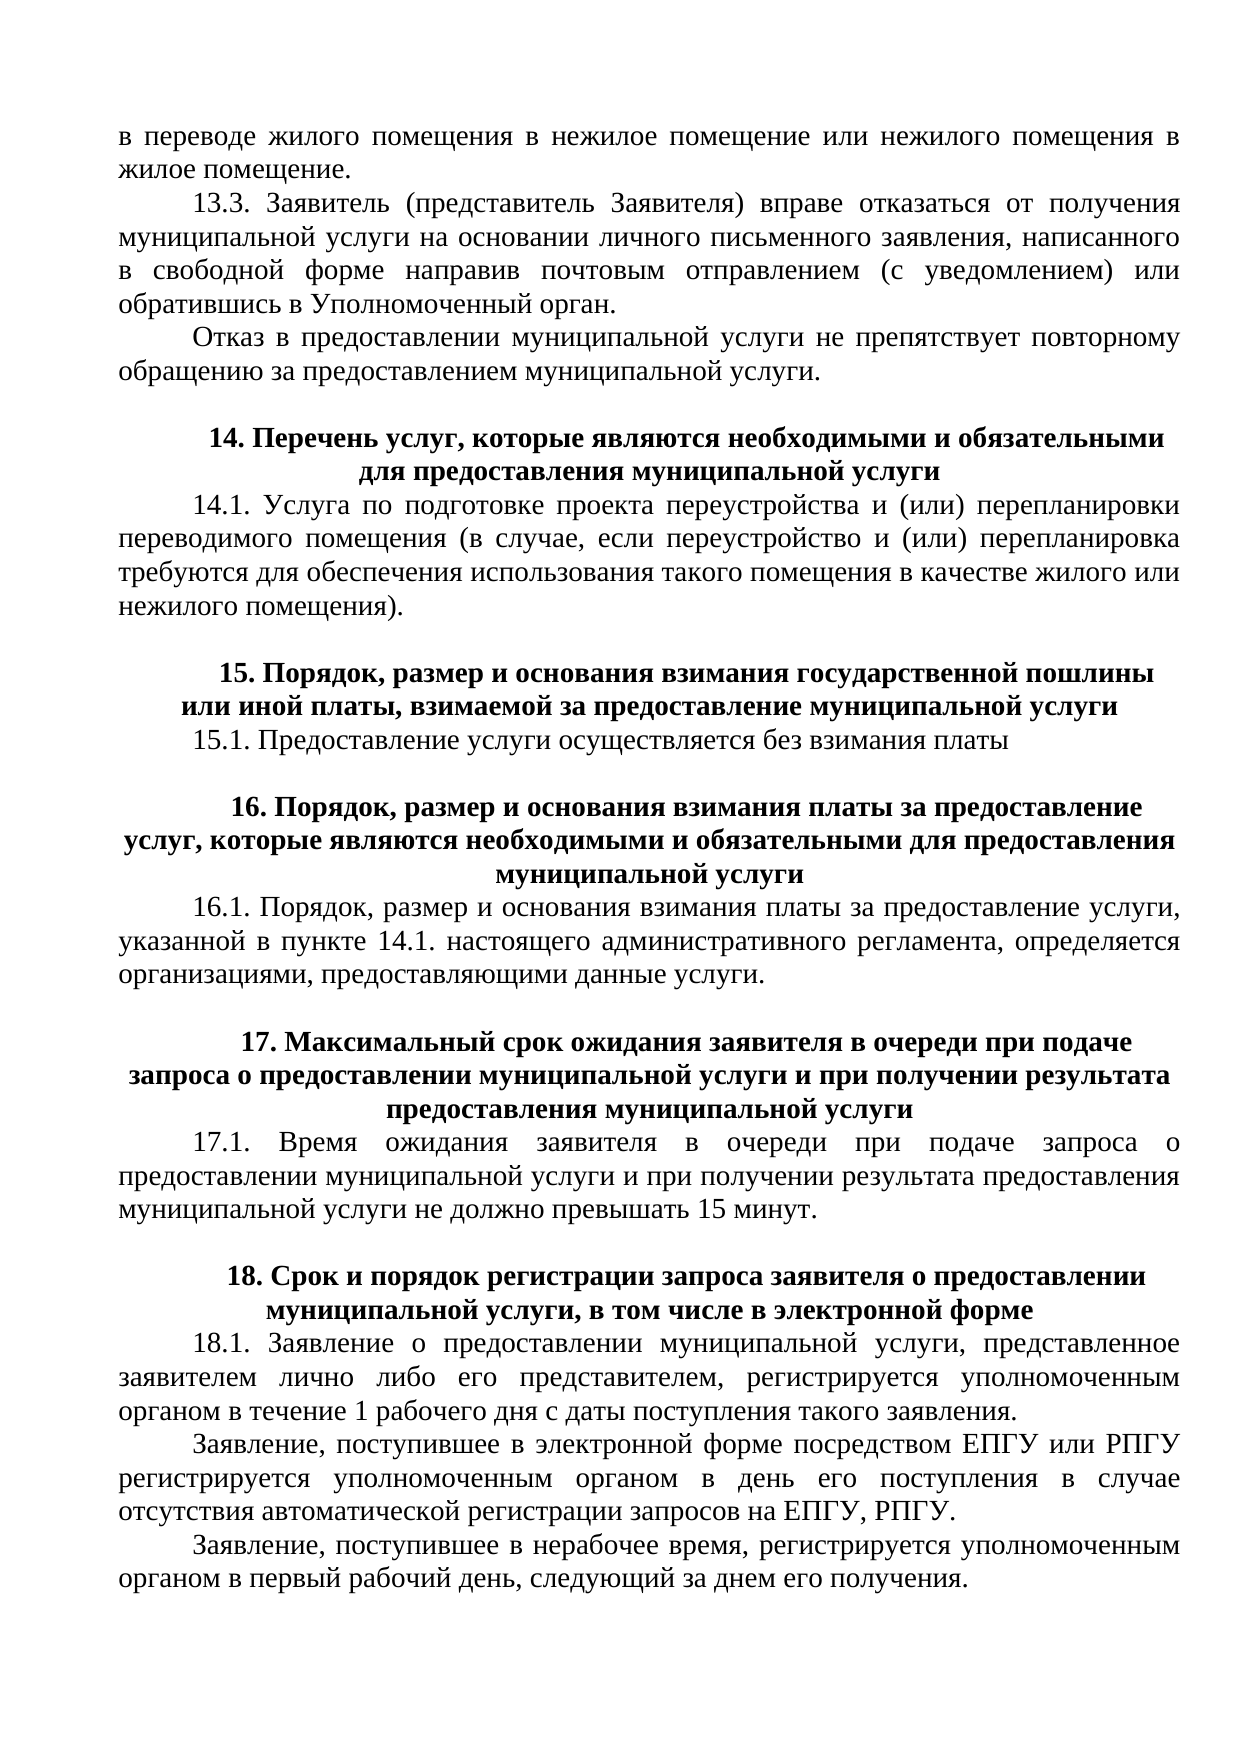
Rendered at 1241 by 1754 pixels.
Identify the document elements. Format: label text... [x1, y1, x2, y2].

text 16. Порядок, размер и основания взимания платы за предоставление услуг, которые являются необходимыми и обязательными для предоставления муниципальной услуги [118, 789, 1181, 889]
text Заявление, поступившее в электронной форме посредством ЕПГУ или РПГУ регистрируется уполномоченным органом в день его поступления в случае отсутствия автоматической регистрации запросов на ЕПГУ, РПГУ. [118, 1426, 1181, 1527]
text 17.1. Время ожидания заявителя в очереди при подаче запроса о предоставлении муниципальной услуги и при получении результата предоставления муниципальной услуги не должно превышать 15 минут. [118, 1124, 1181, 1225]
text 13.3. Заявитель (представитель Заявителя) вправе отказаться от получения муниципальной услуги на основании личного письменного заявления, написанного в свободной форме направив почтовым отправлением (с уведомлением) или обратившись в Уполномоченный орган. [118, 185, 1181, 319]
text 18. Срок и порядок регистрации запроса заявителя о предоставлении муниципальной услуги, в том числе в электронной форме [118, 1258, 1181, 1326]
text 18.1. Заявление о предоставлении муниципальной услуги, представленное заявителем лично либо его представителем, регистрируется уполномоченным органом в течение 1 рабочего дня с даты поступления такого заявления. [118, 1326, 1181, 1426]
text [118, 118, 1181, 185]
text 14. Перечень услуг, которые являются необходимыми и обязательными для предоставления муниципальной услуги [118, 420, 1181, 487]
text 15.1. Предоставление услуги осуществляется без взимания платы [118, 722, 1181, 755]
text 17. Максимальный срок ожидания заявителя в очереди при подаче запроса о предоставлении муниципальной услуги и при получении результата предоставления муниципальной услуги [118, 1024, 1181, 1124]
text 14.1. Услуга по подготовке проекта переустройства и (или) перепланировки переводимого помещения (в случае, если переустройство и (или) перепланировка требуются для обеспечения использования такого помещения в качестве жилого или нежилого помещения). [118, 487, 1181, 621]
text Отказ в предоставлении муниципальной услуги не препятствует повторному обращению за предоставлением муниципальной услуги. [118, 319, 1181, 386]
text 16.1. Порядок, размер и основания взимания платы за предоставление услуги, указанной в пункте 14.1. настоящего административного регламента, определяется организациями, предоставляющими данные услуги. [118, 889, 1181, 990]
text 15. Порядок, размер и основания взимания государственной пошлины или иной платы, взимаемой за предоставление муниципальной услуги [118, 655, 1181, 722]
text Заявление, поступившее в нерабочее время, регистрируется уполномоченным органом в первый рабочий день, следующий за днем его получения. [118, 1527, 1181, 1594]
